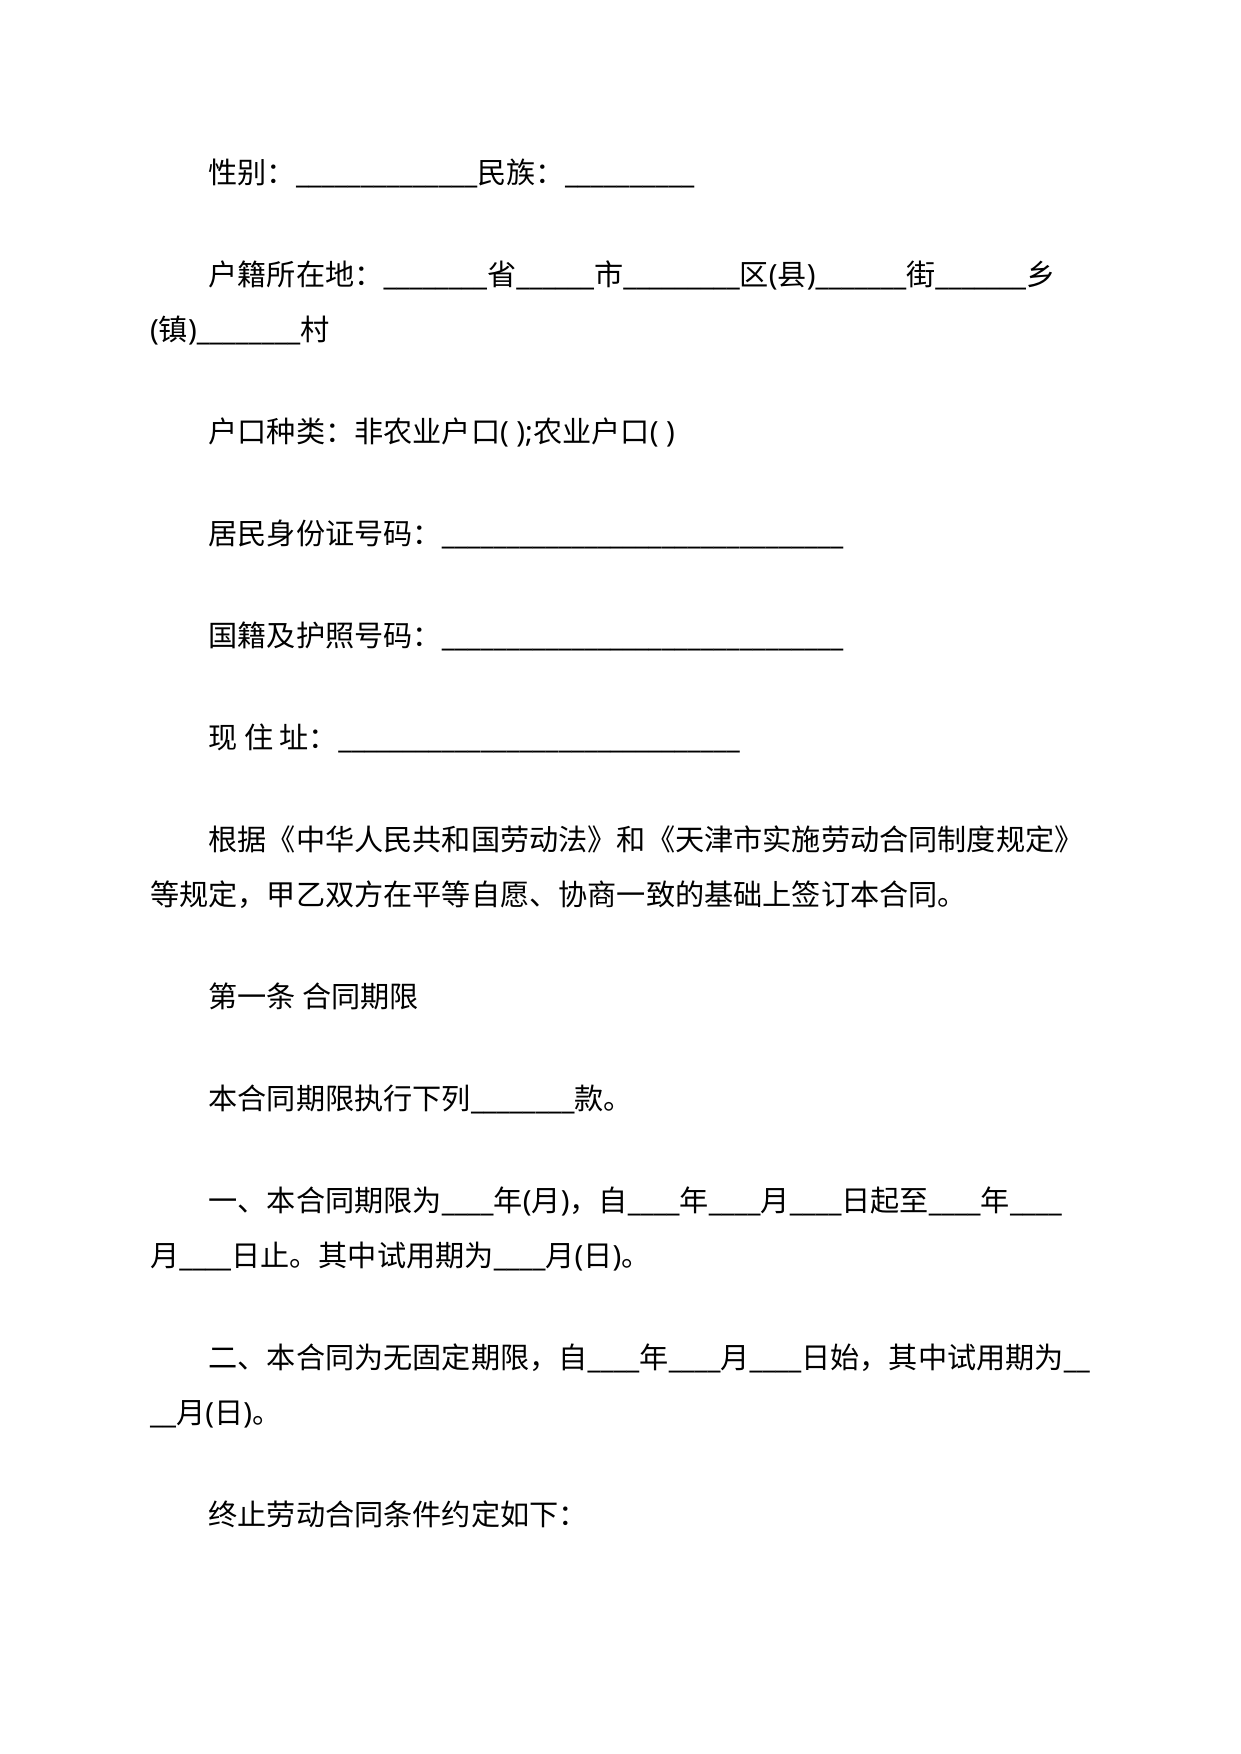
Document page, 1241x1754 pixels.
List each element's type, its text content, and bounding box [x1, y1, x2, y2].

text 第一条 合同期限 [150, 973, 1090, 1016]
text 性别：______________民族：__________ [150, 150, 1090, 192]
text 根据《中华人民共和国劳动法》和《天津市实施劳动合同制度规定》等规定，甲乙双方在平等自愿、协商一致的基础上签订本合同。 [150, 817, 1090, 914]
text 一、本合同期限为____年(月)，自____年____月____日起至____年____月____日止。其中试用期为____月(日)。 [150, 1177, 1090, 1275]
text 国籍及护照号码：_______________________________ [150, 613, 1090, 655]
text 现 住 址：_______________________________ [150, 715, 1090, 757]
text 二、本合同为无固定期限，自____年____月____日始，其中试用期为____月(日)。 [150, 1334, 1090, 1432]
text 居民身份证号码：_______________________________ [150, 511, 1090, 553]
text 终止劳动合同条件约定如下： [150, 1491, 1090, 1533]
text 户口种类：非农业户口( );农业户口( ) [150, 409, 1090, 451]
text 户籍所在地：________省______市_________区(县)_______街_______乡(镇)________村 [150, 252, 1090, 349]
text 本合同期限执行下列________款。 [150, 1075, 1090, 1118]
